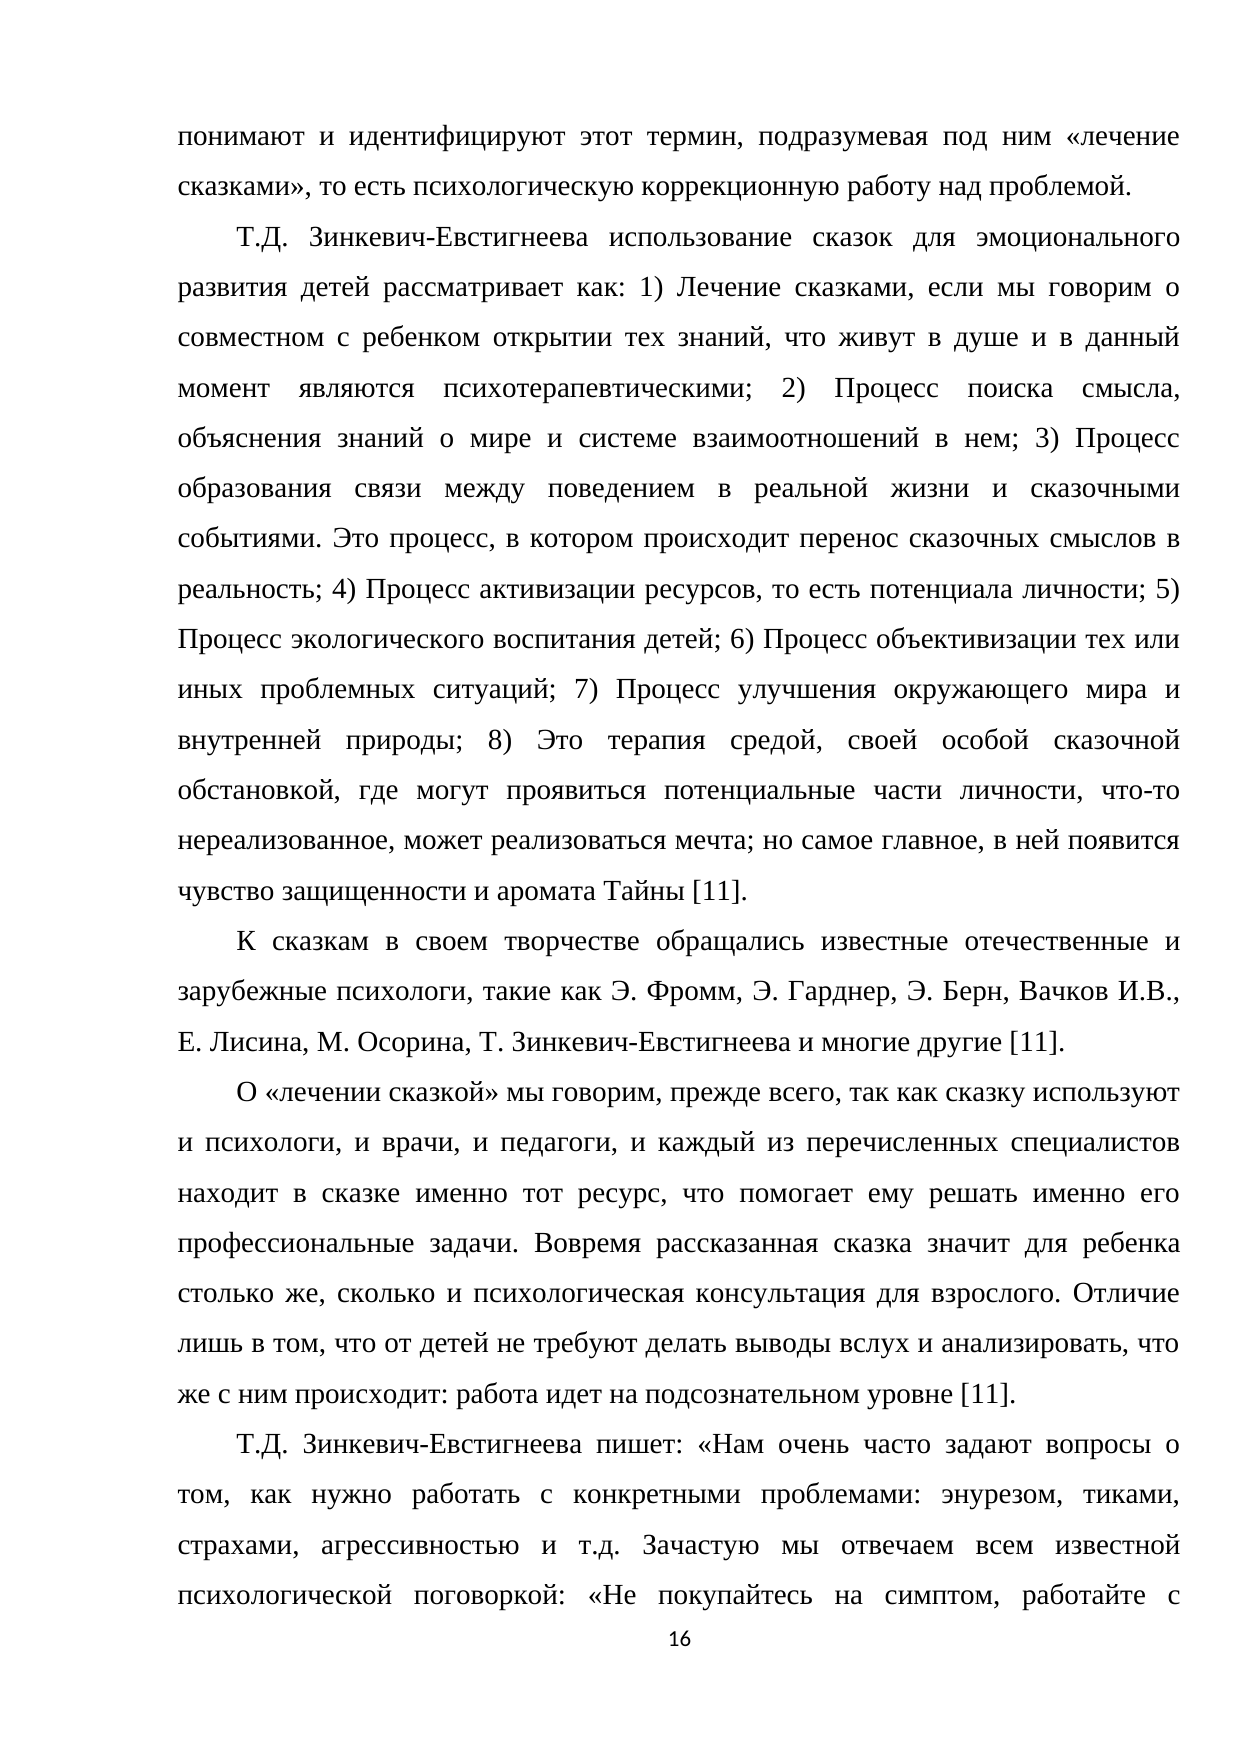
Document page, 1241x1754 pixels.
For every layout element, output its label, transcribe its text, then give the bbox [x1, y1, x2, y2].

text О «лечении сказкой» мы говорим, прежде всего, так как сказку используют и психологи, и врачи, и педагоги, и каждый из перечисленных специалистов находит в сказке именно тот ресурс, что помогает ему решать именно его профессиональные задачи. Вовремя рассказанная сказка значит для ребенка столько же, сколько и психологическая консультация для взрослого. Отличие лишь в том, что от детей не требуют делать выводы вслух и анализировать, что же с ним происходит: работа идет на подсознательном уровне [11]. [177, 1074, 1181, 1409]
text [177, 118, 1181, 202]
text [177, 1426, 1181, 1611]
text Т.Д. Зинкевич-Евстигнеева использование сказок для эмоционального развития детей рассматривает как: 1) Лечение сказками, если мы говорим о совместном с ребенком открытии тех знаний, что живут в душе и в данный момент являются психотерапевтическими; 2) Процесс поиска смысла, объяснения знаний о мире и системе взаимоотношений в нем; 3) Процесс образования связи между поведением в реальной жизни и сказочными событиями. Это процесс, в котором происходит перенос сказочных смыслов в реальность; 4) Процесс активизации ресурсов, то есть потенциала личности; 5) Процесс экологического воспитания детей; 6) Процесс объективизации тех или иных проблемных ситуаций; 7) Процесс улучшения окружающего мира и внутренней природы; 8) Это терапия средой, своей особой сказочной обстановкой, где могут проявиться потенциальные части личности, что-то нереализованное, может реализоваться мечта; но самое главное, в ней появится чувство защищенности и аромата Тайны [11]. [177, 219, 1181, 906]
text К сказкам в своем творчестве обращались известные отечественные и зарубежные психологи, такие как Э. Фромм, Э. Гарднер, Э. Берн, Вачков И.В., Е. Лисина, М. Осорина, Т. Зинкевич-Евстигнеева и многие другие [11]. [177, 923, 1181, 1057]
